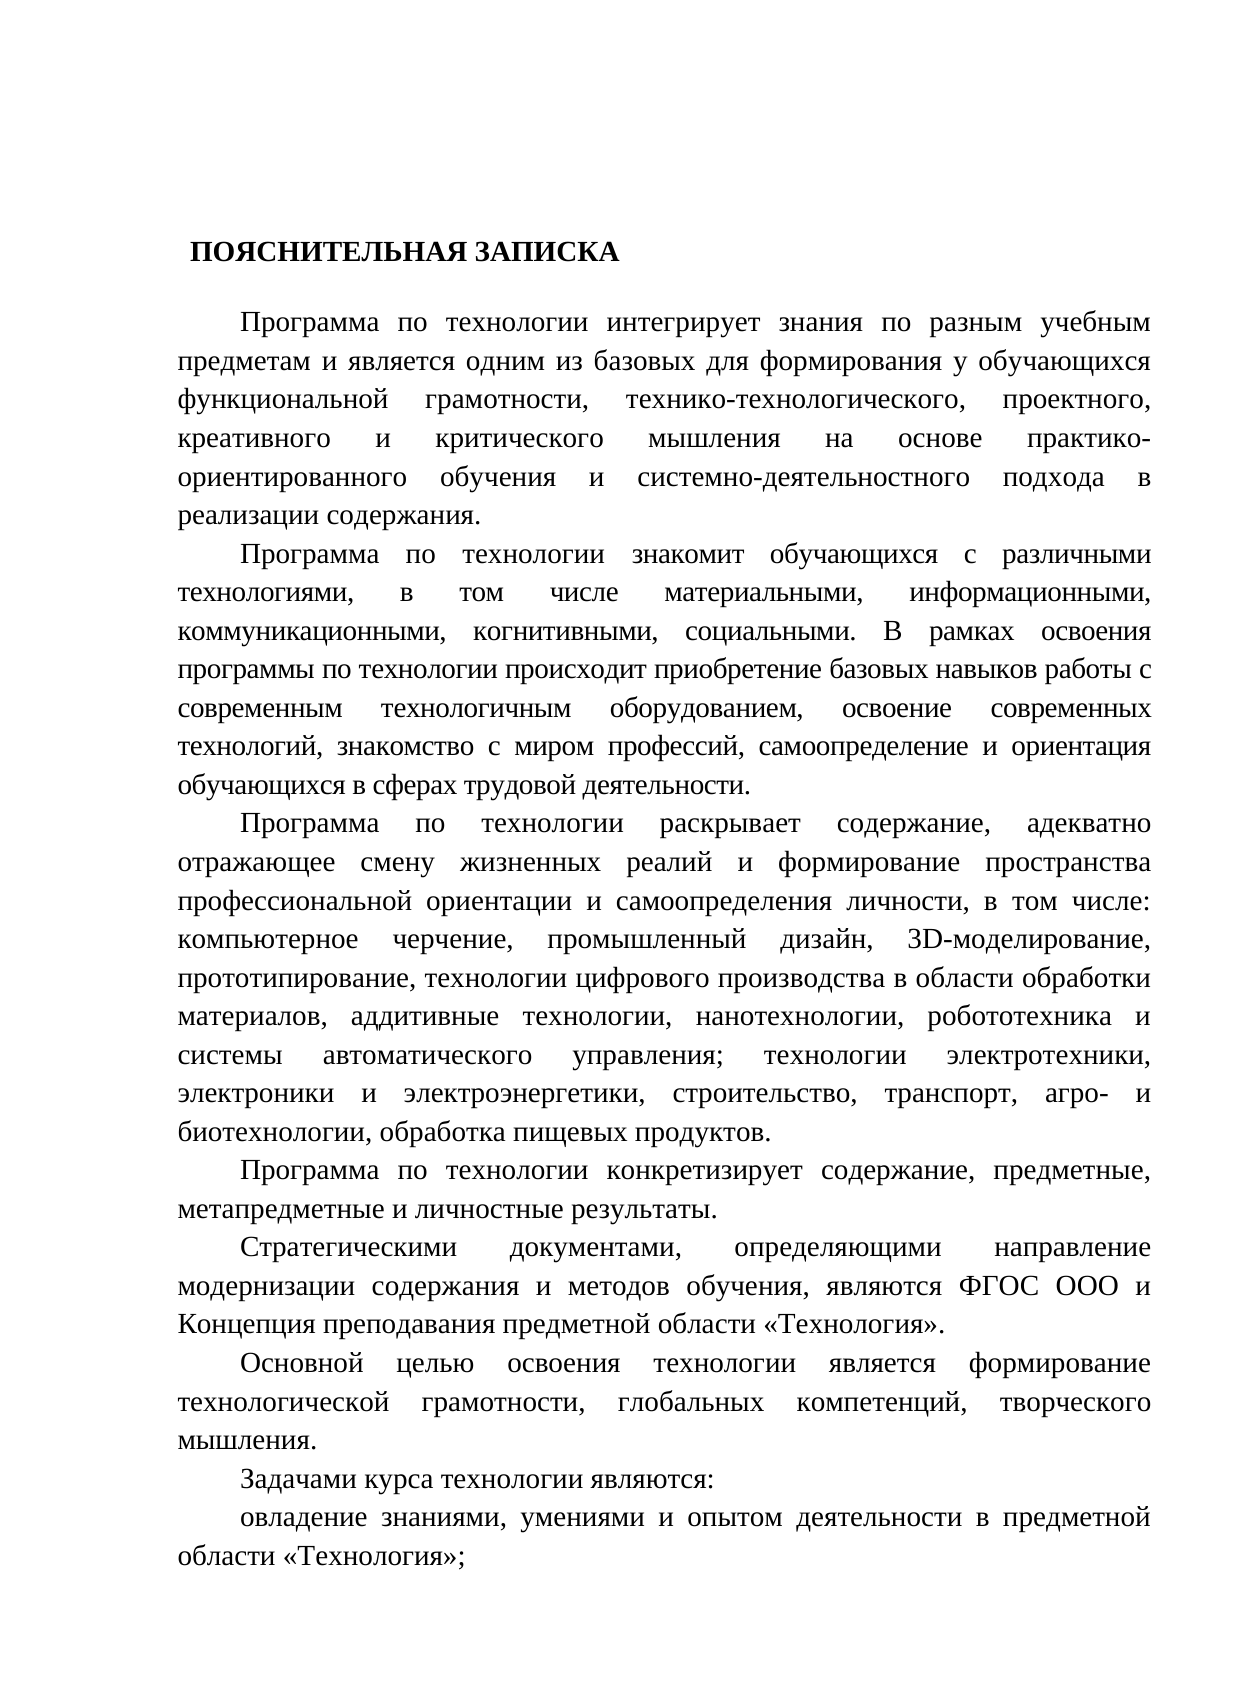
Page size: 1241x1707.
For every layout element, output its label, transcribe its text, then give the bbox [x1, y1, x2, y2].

text ПОЯСНИТЕЛЬНАЯ ЗАПИСКА [190, 234, 1152, 267]
text Основной целью освоения технологии является формирование технологической грамотности, глобальных компетенций, творческого мышления. [177, 1345, 1152, 1456]
text овладение знаниями, умениями и опытом деятельности в предметной области «Технология»; [177, 1499, 1152, 1571]
text Программа по технологии интегрирует знания по разным учебным предметам и является одним из базовых для формирования у обучающихся функциональной грамотности, технико-технологического, проектного, креативного и критического мышления на основе практико-ориентированного обучения и системно-деятельностного подхода в реализации содержания. [177, 304, 1152, 531]
text Программа по технологии раскрывает содержание, адекватно отражающее смену жизненных реалий и формирование пространства профессиональной ориентации и самоопределения личности, в том числе: компьютерное черчение, промышленный дизайн, 3D-моделирование, прототипирование, технологии цифрового производства в области обработки материалов, аддитивные технологии, нанотехнологии, робототехника и системы автоматического управления; технологии электротехники, электроники и электроэнергетики, строительство, транспорт, агро- и биотехнологии, обработка пищевых продуктов. [177, 806, 1152, 1147]
text Программа по технологии знакомит обучающихся с различными технологиями, в том числе материальными, информационными, коммуникационными, когнитивными, социальными. В рамках освоения программы по технологии происходит приобретение базовых навыков работы с современным технологичным оборудованием, освоение современных технологий, знакомство с миром профессий, самоопределение и ориентация обучающихся в сферах трудовой деятельности. [177, 536, 1152, 801]
text Стратегическими документами, определяющими направление модернизации содержания и методов обучения, являются ФГОС ООО и Концепция преподавания предметной области «Технология». [177, 1229, 1152, 1340]
text Задачами курса технологии являются: [177, 1461, 1152, 1494]
text Программа по технологии конкретизирует содержание, предметные, метапредметные и личностные результаты. [177, 1152, 1152, 1224]
